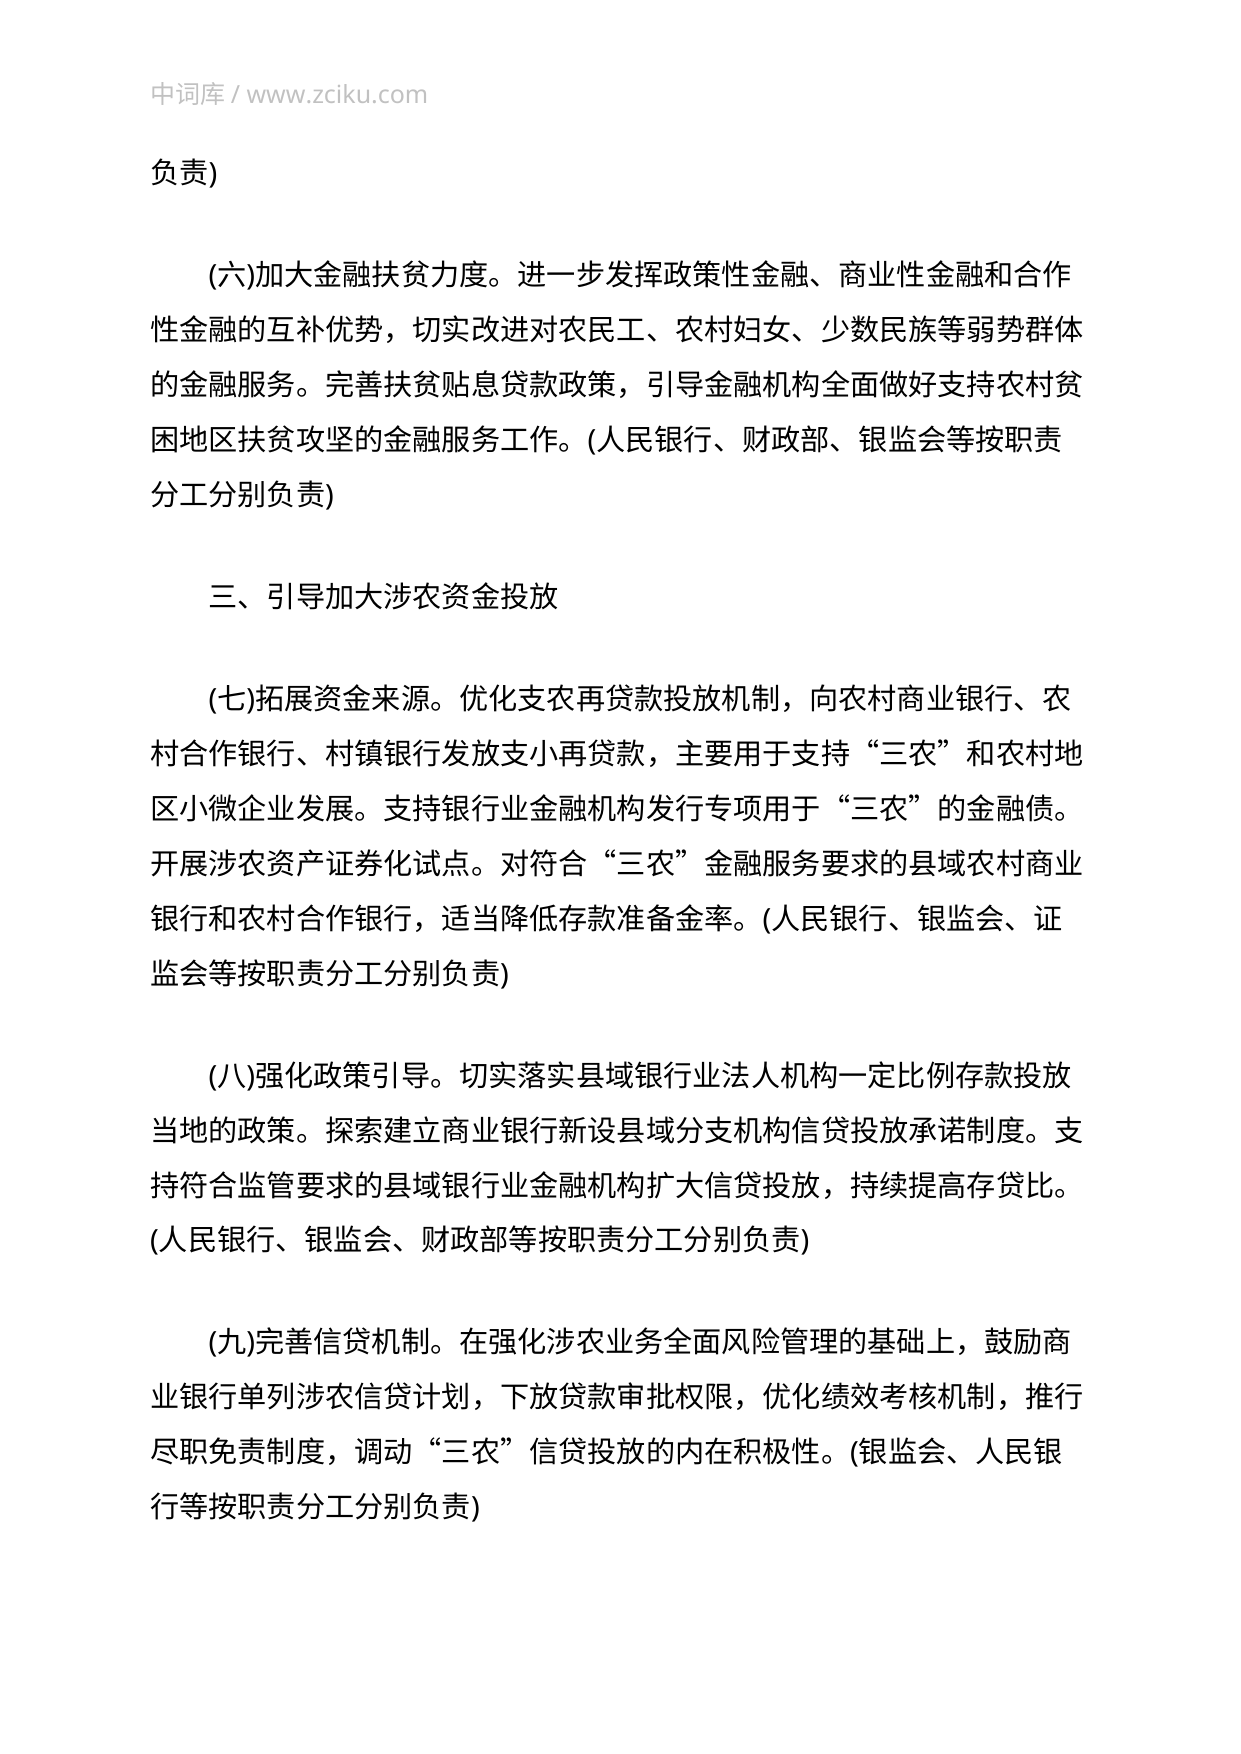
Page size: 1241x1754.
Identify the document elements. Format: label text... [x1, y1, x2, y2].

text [150, 150, 1090, 192]
text (八)强化政策引导。切实落实县域银行业法人机构一定比例存款投放当地的政策。探索建立商业银行新设县域分支机构信贷投放承诺制度。支持符合监管要求的县域银行业金融机构扩大信贷投放，持续提高存贷比。(人民银行、银监会、财政部等按职责分工分别负责) [150, 1052, 1090, 1259]
text (六)加大金融扶贫力度。进一步发挥政策性金融、商业性金融和合作性金融的互补优势，切实改进对农民工、农村妇女、少数民族等弱势群体的金融服务。完善扶贫贴息贷款政策，引导金融机构全面做好支持农村贫困地区扶贫攻坚的金融服务工作。(人民银行、财政部、银监会等按职责分工分别负责) [150, 252, 1090, 514]
text 三、引导加大涉农资金投放 [150, 574, 1090, 616]
text (七)拓展资金来源。优化支农再贷款投放机制，向农村商业银行、农村合作银行、村镇银行发放支小再贷款，主要用于支持“三农”和农村地区小微企业发展。支持银行业金融机构发行专项用于“三农”的金融债。开展涉农资产证券化试点。对符合“三农”金融服务要求的县域农村商业银行和农村合作银行，适当降低存款准备金率。(人民银行、银监会、证监会等按职责分工分别负责) [150, 676, 1090, 993]
text (九)完善信贷机制。在强化涉农业务全面风险管理的基础上，鼓励商业银行单列涉农信贷计划，下放贷款审批权限，优化绩效考核机制，推行尽职免责制度，调动“三农”信贷投放的内在积极性。(银监会、人民银行等按职责分工分别负责) [150, 1319, 1090, 1526]
